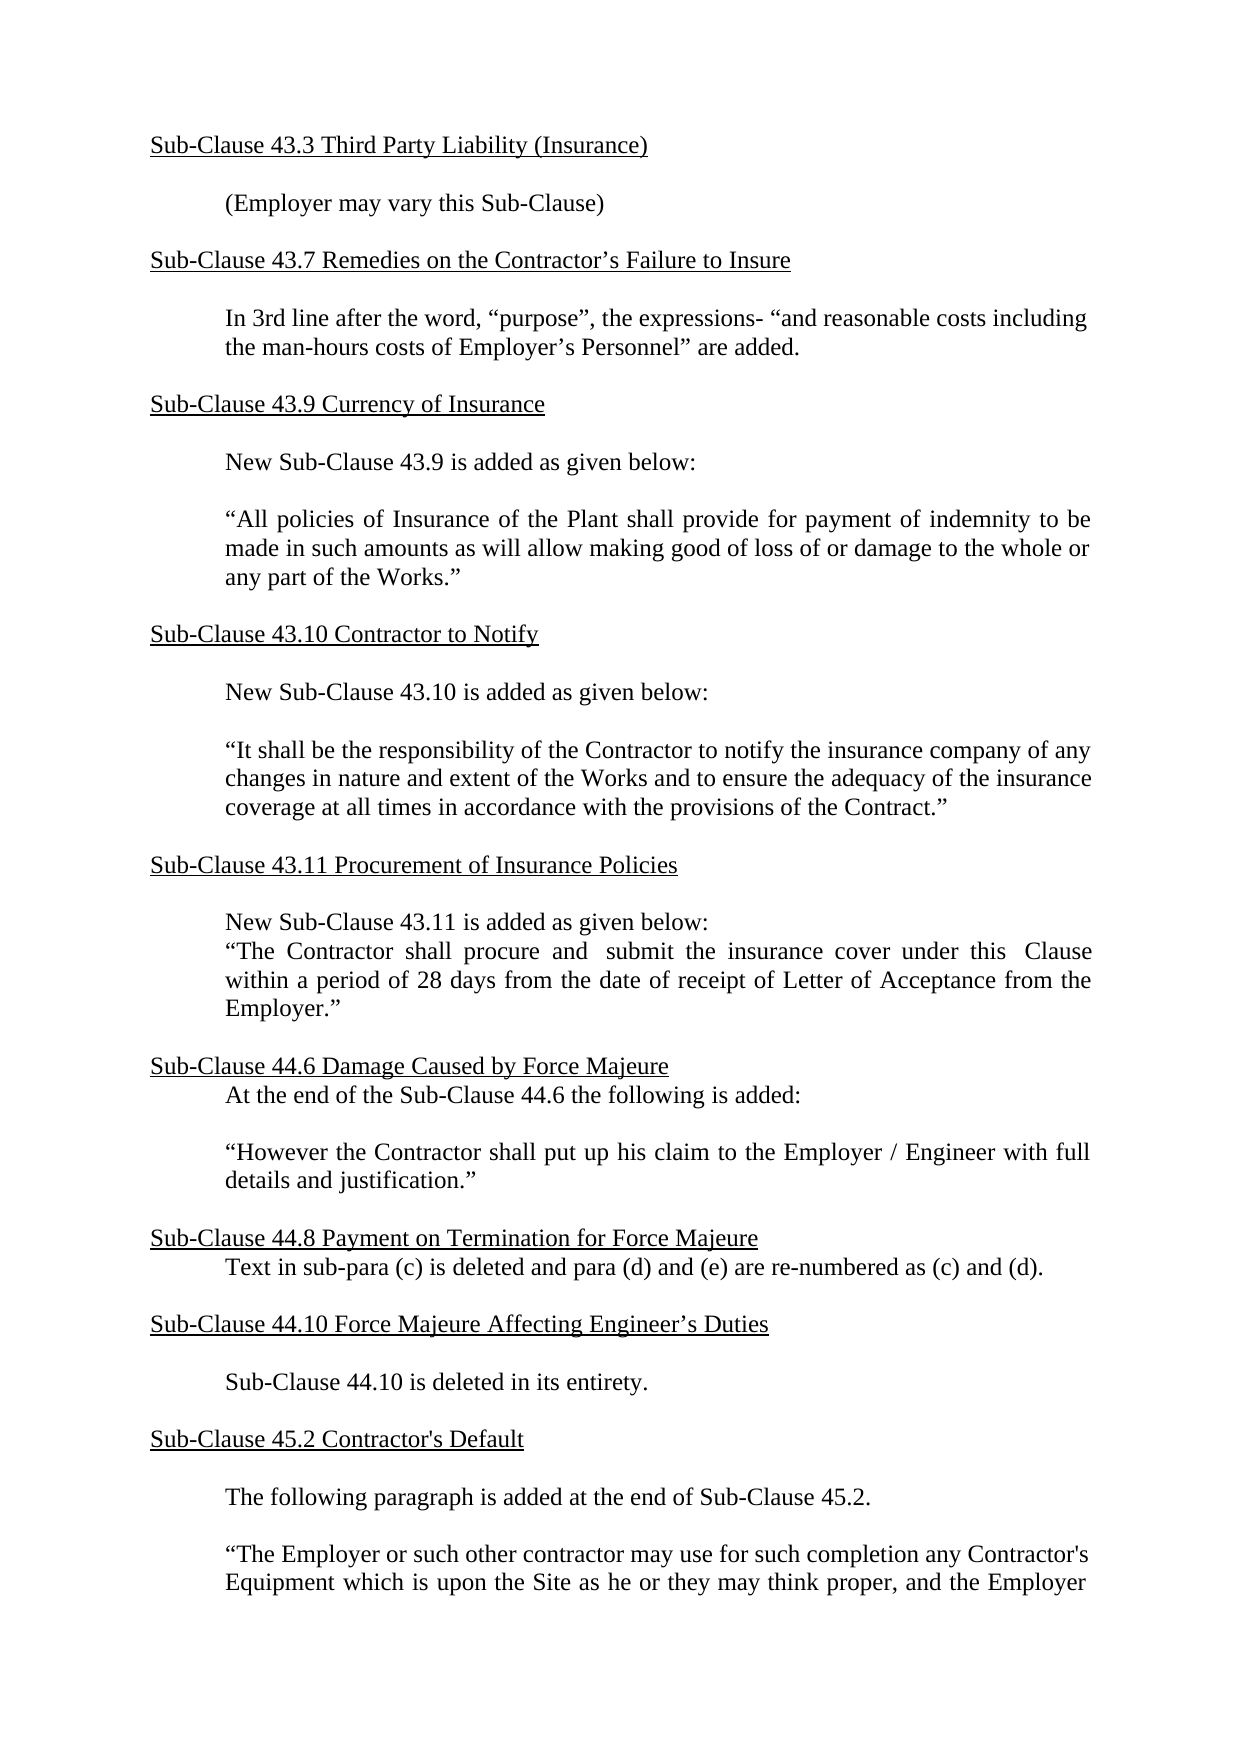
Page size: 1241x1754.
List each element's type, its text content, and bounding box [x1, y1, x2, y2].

text Sub-Clause 44.6 Damage Caused by Force Majeure [150, 1051, 1146, 1079]
text Sub-Clause 43.7 Remedies on the Contractor’s Failure to Insure [150, 246, 1146, 274]
text New Sub-Clause 43.11 is added as given below: [225, 907, 1146, 936]
text “The Employer or such other contractor may use for such completion any Contractor's Equipment which is upon the Site as he or they may think proper, and the Employer [225, 1540, 1091, 1596]
text “However the Contractor shall put up his claim to the Employer / Engineer with full details and justification.” [225, 1138, 1091, 1194]
text Sub-Clause 43.9 Currency of Insurance [150, 389, 1146, 418]
text At the end of the Sub-Clause 44.6 the following is added: [225, 1080, 1146, 1108]
text Sub-Clause 44.10 Force Majeure Affecting Engineer’s Duties [150, 1309, 1146, 1338]
text Sub-Clause 44.8 Payment on Termination for Force Majeure [150, 1223, 1146, 1252]
text The following paragraph is added at the end of Sub-Clause 45.2. [225, 1482, 1146, 1511]
text New Sub-Clause 43.9 is added as given below: [225, 447, 1146, 476]
text “The Contractor shall procure and submit the insurance cover under this Clause within a period of 28 days from the date of receipt of Letter of Acceptance from the Employer.” [225, 936, 1092, 1022]
text Sub-Clause 43.10 Contractor to Notify [150, 619, 1146, 648]
text In 3rd line after the word, “purpose”, the expressions- “and reasonable costs including the man-hours costs of Employer’s Personnel” are added. [225, 303, 1089, 361]
text “All policies of Insurance of the Plant shall provide for payment of indemnity to be made in such amounts as will allow making good of loss of or damage to the whole or any part of the Works.” [225, 504, 1092, 591]
text (Employer may vary this Sub-Clause) [225, 188, 1146, 217]
text Sub-Clause 43.11 Procurement of Insurance Policies [150, 850, 1146, 879]
text New Sub-Clause 43.10 is added as given below: [225, 677, 1146, 706]
text “It shall be the responsibility of the Contractor to notify the insurance company of any changes in nature and extent of the Works and to ensure the adequacy of the insurance coverage at all times in accordance with the provisions of the Contract.” [225, 735, 1093, 821]
text Sub-Clause 44.10 is deleted in its entirety. [225, 1367, 1146, 1396]
text Sub-Clause 45.2 Contractor's Default [150, 1424, 1146, 1453]
text Sub-Clause 43.3 Third Party Liability (Insurance) [150, 131, 1146, 159]
text Text in sub-para (c) is deleted and para (d) and (e) are re-numbered as (c) and (d). [225, 1252, 1146, 1281]
